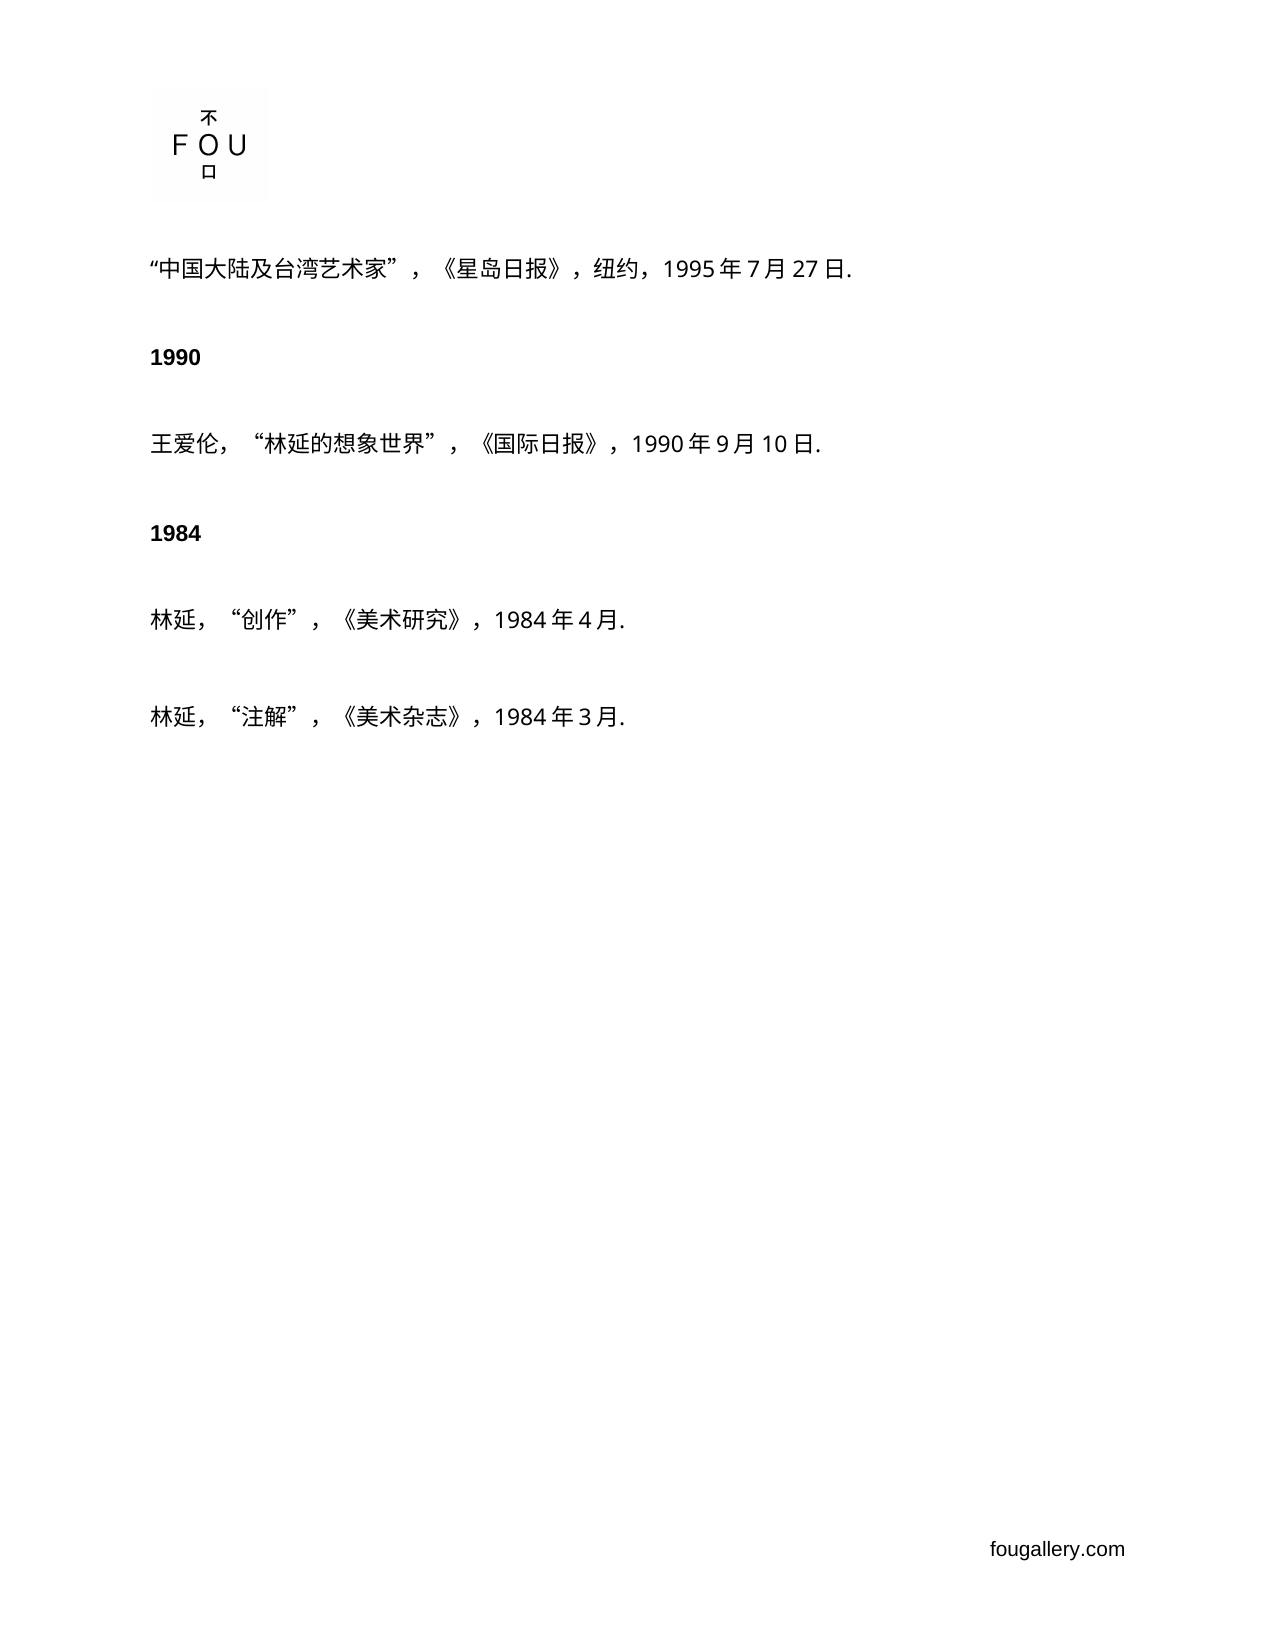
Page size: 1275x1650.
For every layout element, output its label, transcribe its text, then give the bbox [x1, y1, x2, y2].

picture [150, 88, 269, 203]
